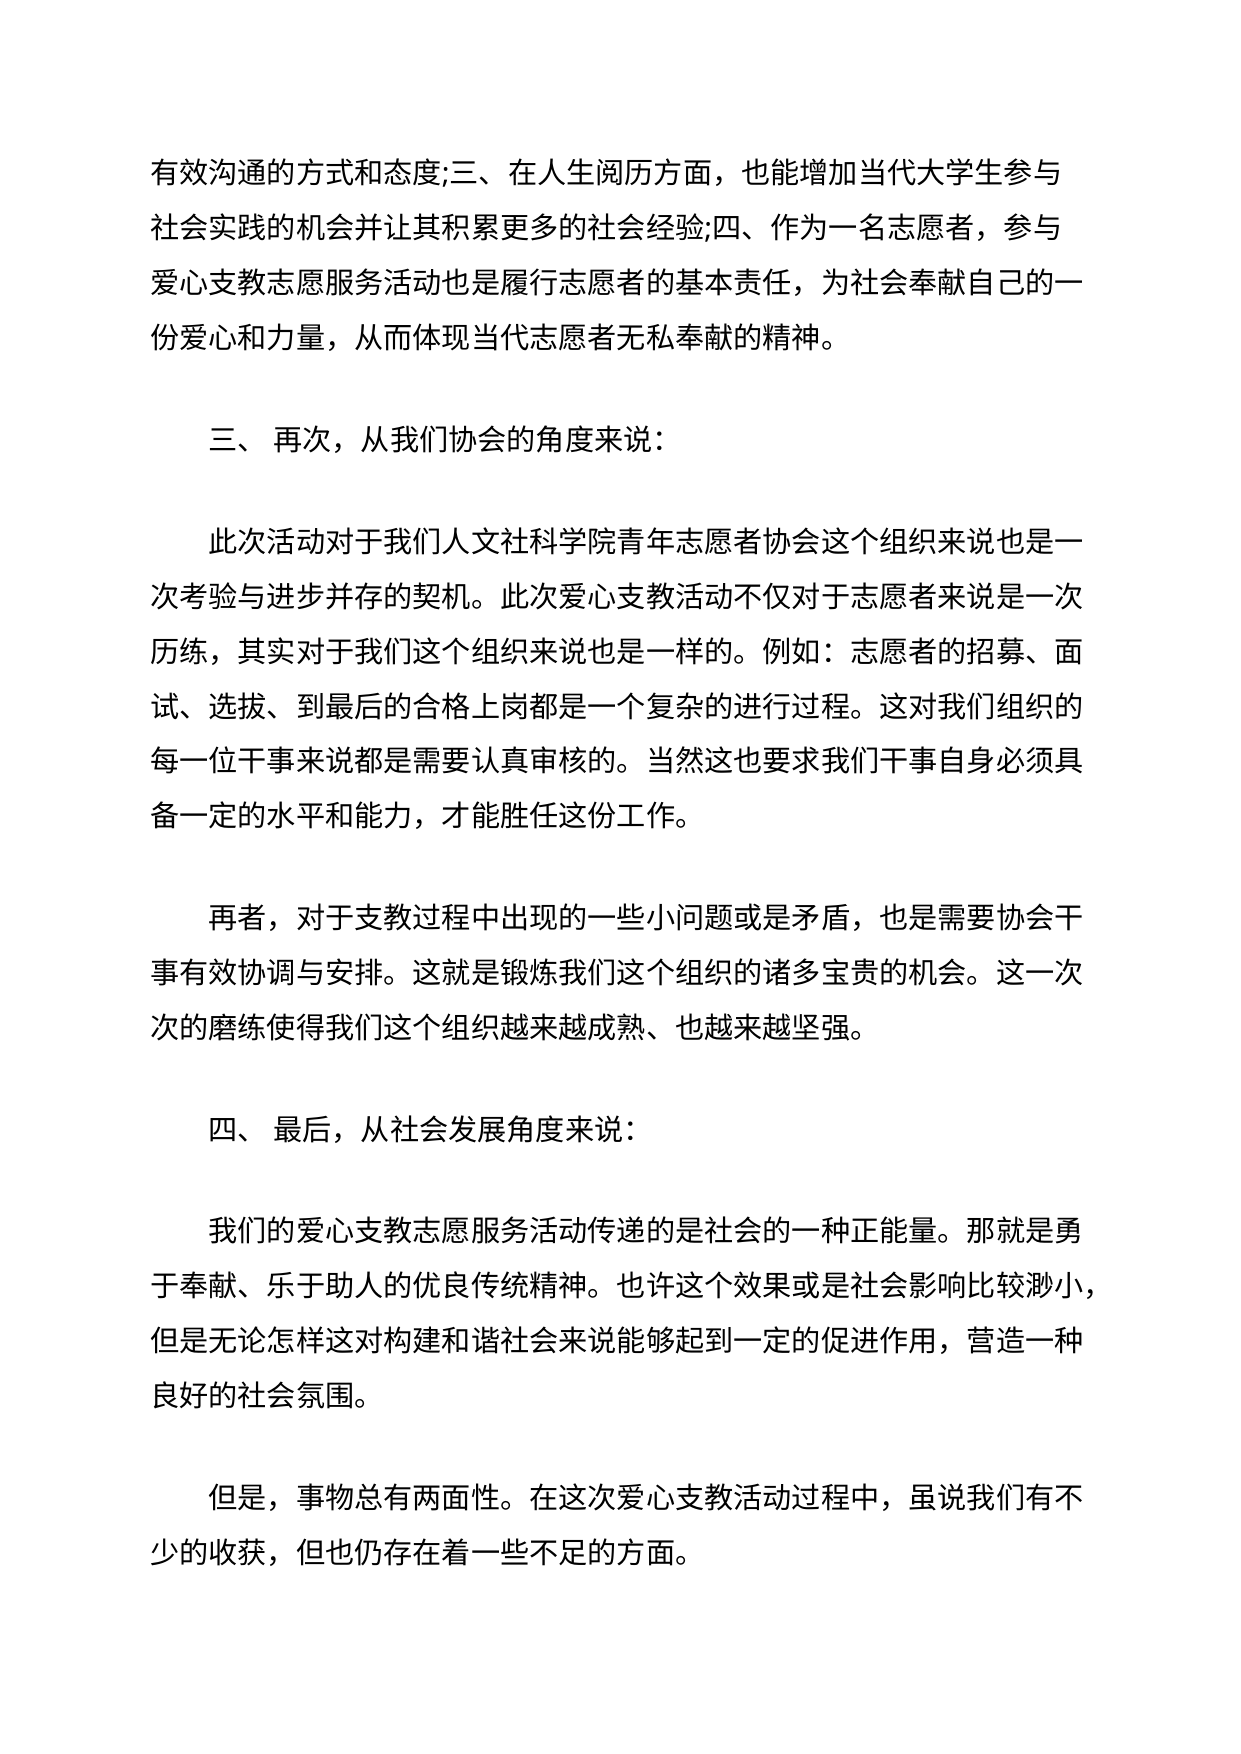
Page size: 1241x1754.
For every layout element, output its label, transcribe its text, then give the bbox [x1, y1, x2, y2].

text 我们的爱心支教志愿服务活动传递的是社会的一种正能量。那就是勇于奉献、乐于助人的优良传统精神。也许这个效果或是社会影响比较渺小，但是无论怎样这对构建和谐社会来说能够起到一定的促进作用，营造一种良好的社会氛围。 [150, 1208, 1090, 1415]
text 再者，对于支教过程中出现的一些小问题或是矛盾，也是需要协会干事有效协调与安排。这就是锻炼我们这个组织的诸多宝贵的机会。这一次次的磨练使得我们这个组织越来越成熟、也越来越坚强。 [150, 895, 1090, 1047]
text 但是，事物总有两面性。在这次爱心支教活动过程中，虽说我们有不少的收获，但也仍存在着一些不足的方面。 [150, 1474, 1090, 1572]
text 四、 最后，从社会发展角度来说： [150, 1106, 1090, 1148]
text 三、 再次，从我们协会的角度来说： [150, 417, 1090, 459]
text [150, 150, 1090, 357]
text 此次活动对于我们人文社科学院青年志愿者协会这个组织来说也是一次考验与进步并存的契机。此次爱心支教活动不仅对于志愿者来说是一次历练，其实对于我们这个组织来说也是一样的。例如：志愿者的招募、面试、选拔、到最后的合格上岗都是一个复杂的进行过程。这对我们组织的每一位干事来说都是需要认真审核的。当然这也要求我们干事自身必须具备一定的水平和能力，才能胜任这份工作。 [150, 518, 1090, 835]
